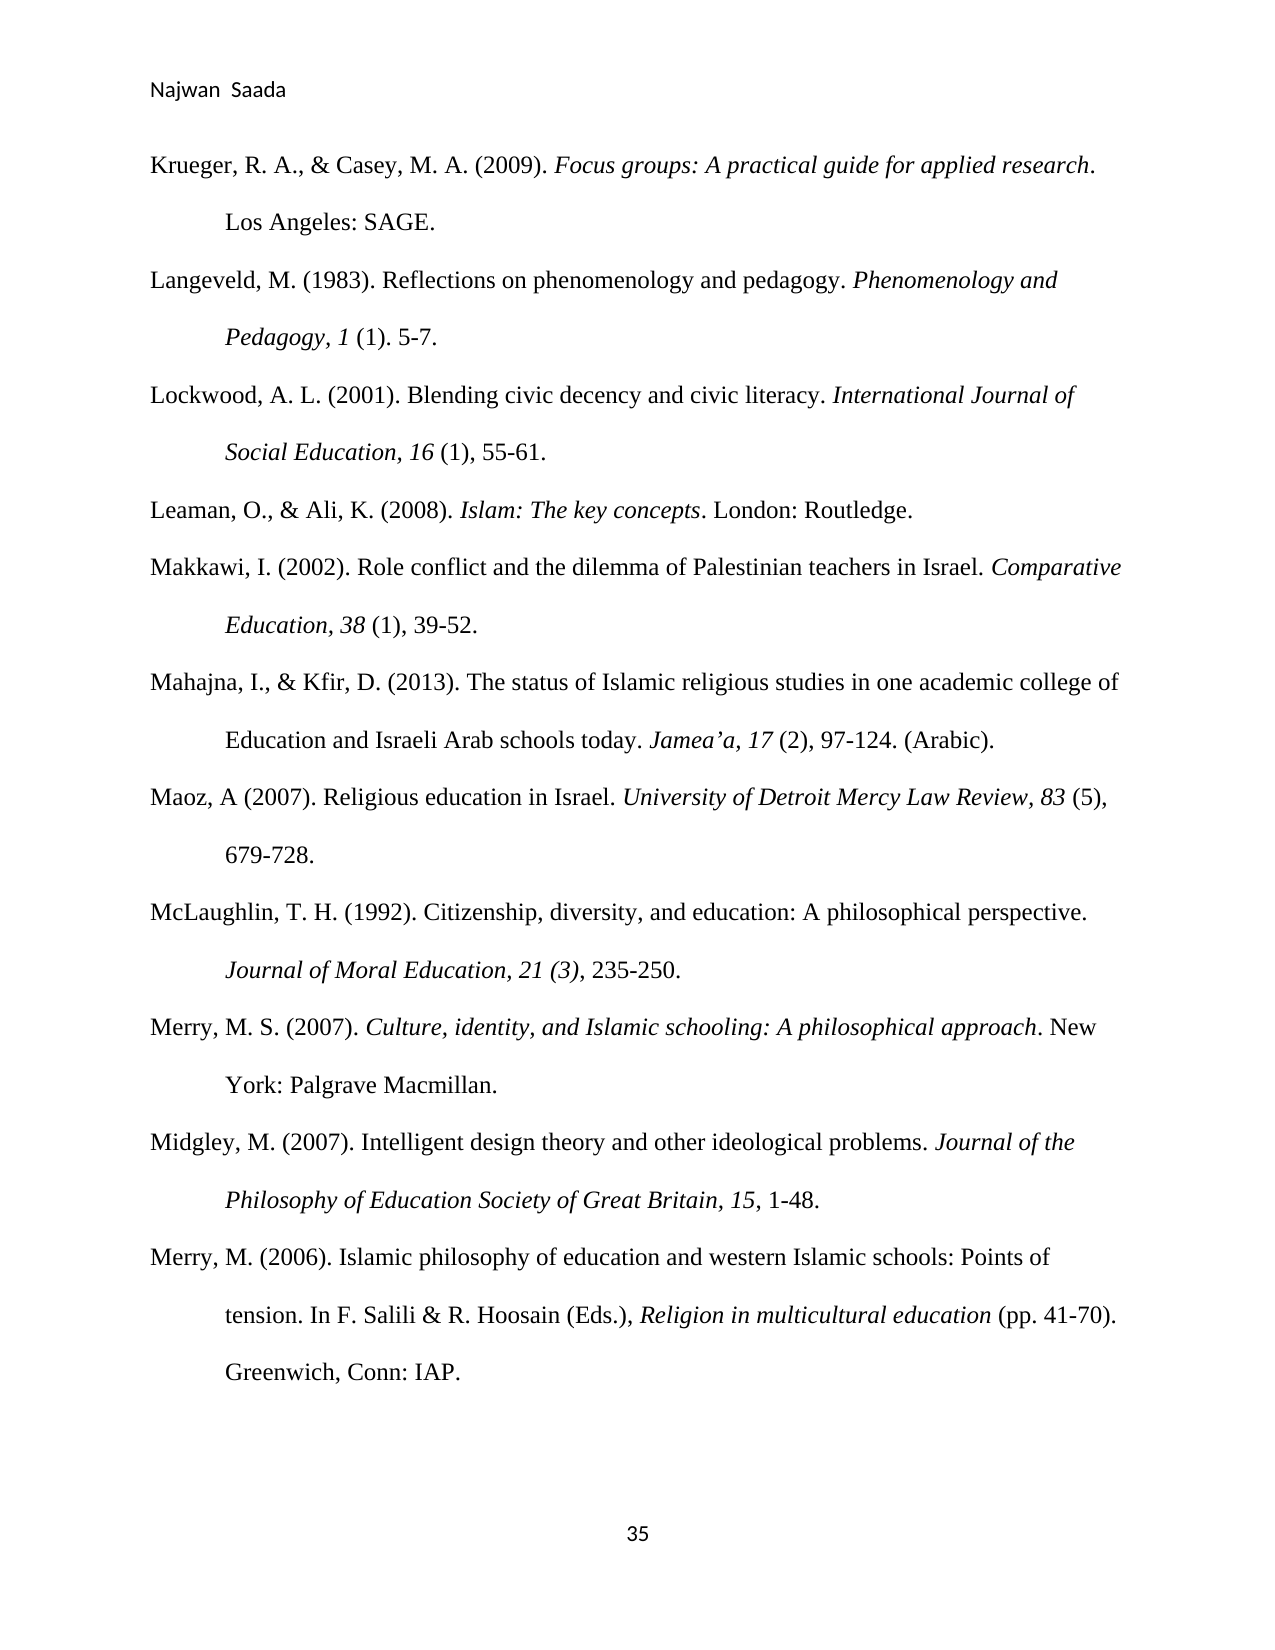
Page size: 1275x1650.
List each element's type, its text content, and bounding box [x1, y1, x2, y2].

text Krueger, R. A., & Casey, M. A. (2009). Focus groups: A practical guide for applied research. Los Angeles: SAGE. [150, 150, 1125, 236]
text Midgley, M. (2007). Intelligent design theory and other ideological problems. Journal of the Philosophy of Education Society of Great Britain, 15, 1-48. [150, 1127, 1125, 1214]
text Makkawi, I. (2002). Role conflict and the dilemma of Palestinian teachers in Israel. Comparative Education, 38 (1), 39-52. [150, 552, 1125, 639]
text Leaman, O., & Ali, K. (2008). Islam: The key concepts. London: Routledge. [150, 495, 1125, 524]
text Langeveld, M. (1983). Reflections on phenomenology and pedagogy. Phenomenology and Pedagogy, 1 (1). 5-7. [150, 265, 1125, 351]
text Maoz, A (2007). Religious education in Israel. University of Detroit Mercy Law Review, 83 (5), 679-728. [150, 782, 1125, 869]
text Lockwood, A. L. (2001). Blending civic decency and civic literacy. International Journal of Social Education, 16 (1), 55-61. [150, 380, 1125, 466]
text Merry, M. (2006). Islamic philosophy of education and western Islamic schools: Points of tension. In F. Salili & R. Hoosain (Eds.), Religion in multicultural education (pp. 41-70). Greenwich, Conn: IAP. [150, 1242, 1125, 1386]
text Mahajna, I., & Kfir, D. (2013). The status of Islamic religious studies in one academic college of Education and Israeli Arab schools today. Jamea’a, 17 (2), 97-124. (Arabic). [150, 667, 1125, 754]
text Merry, M. S. (2007). Culture, identity, and Islamic schooling: A philosophical approach. New York: Palgrave Macmillan. [150, 1012, 1125, 1099]
text McLaughlin, T. H. (1992). Citizenship, diversity, and education: A philosophical perspective. Journal of Moral Education, 21 (3), 235-250. [150, 897, 1125, 984]
